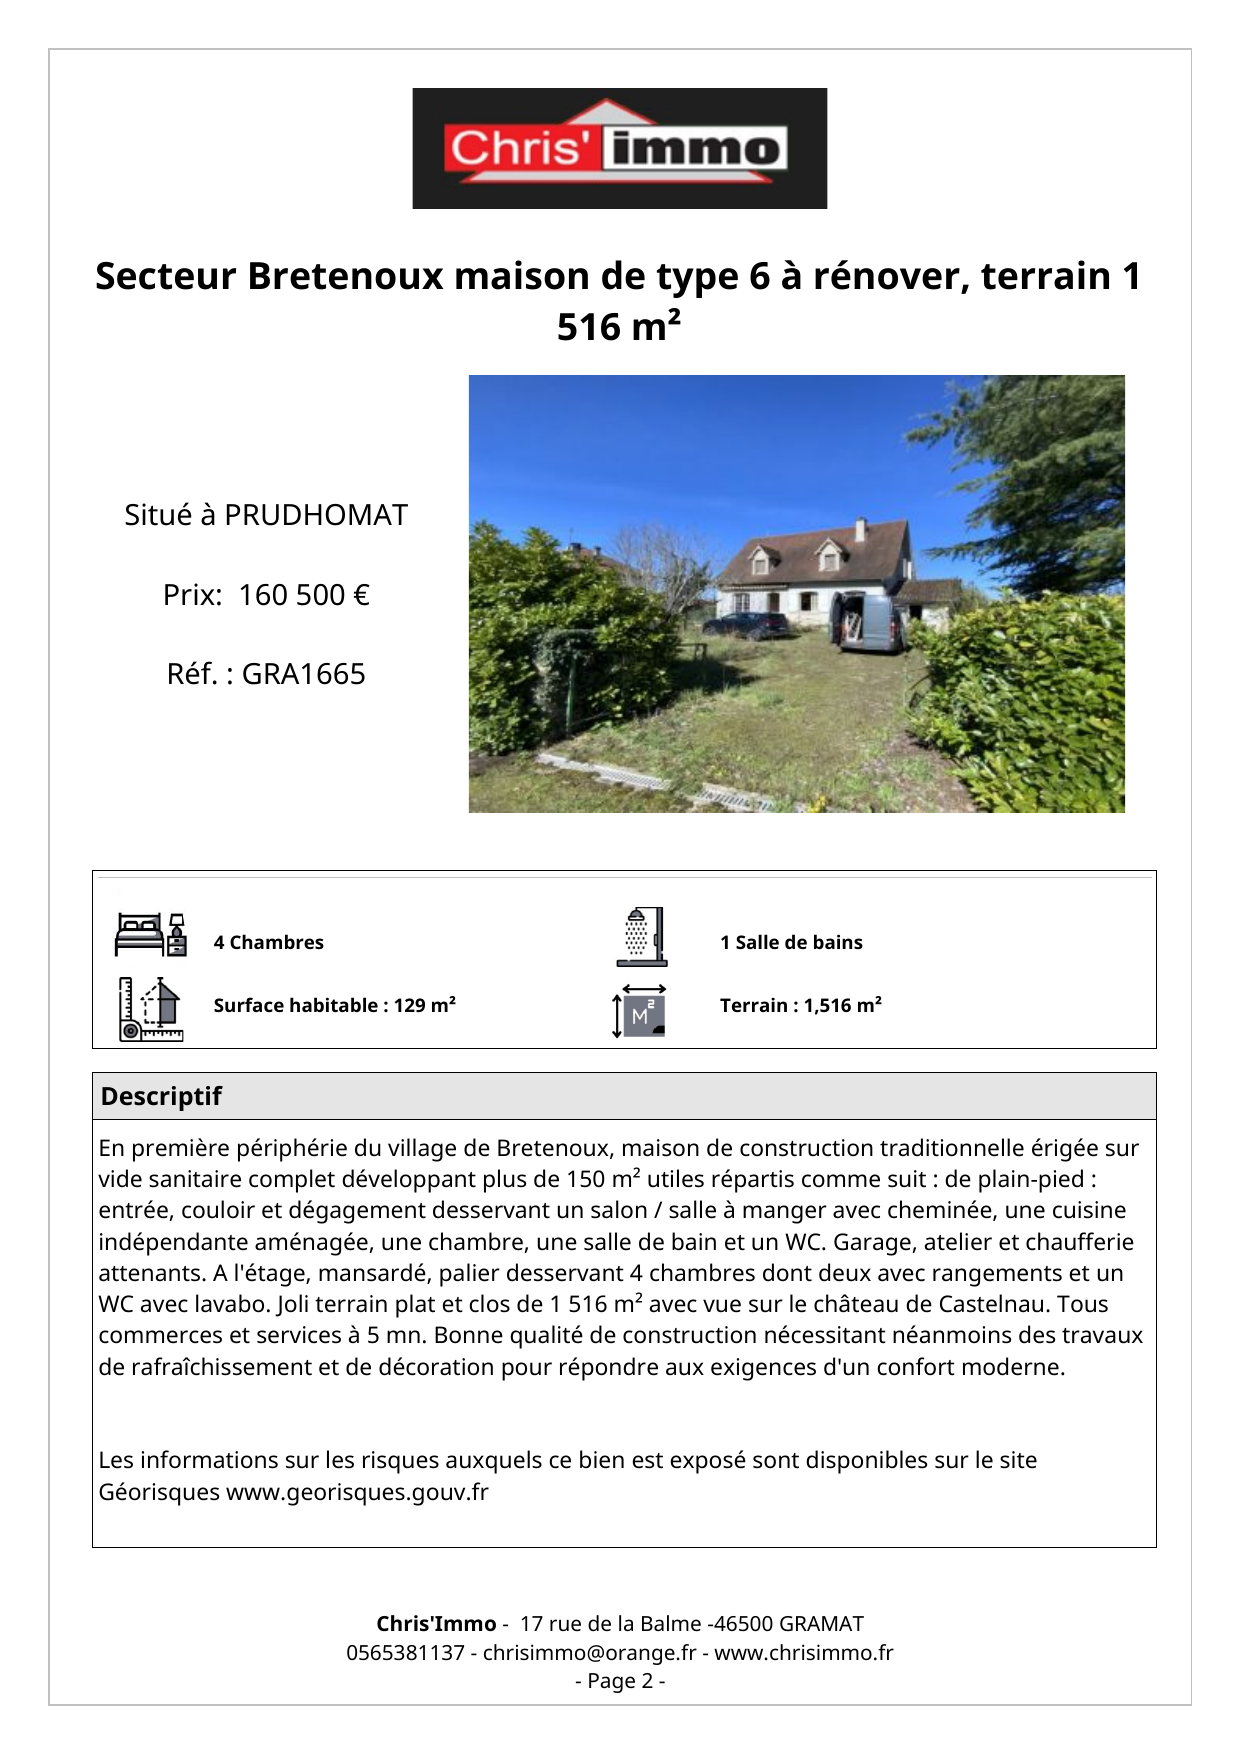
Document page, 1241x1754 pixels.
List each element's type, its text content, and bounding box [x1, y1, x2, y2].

picture [111, 889, 190, 967]
picture [468, 375, 1125, 813]
picture [612, 907, 672, 967]
table_header Secteur Bretenoux maison de type 6 à rénover, terrain 1 516 m² [89, 237, 1150, 363]
picture [603, 976, 676, 1048]
table_cell Situé à PRUDHOMAT Prix: 160 500 € Réf. : GRA1665 [89, 363, 444, 824]
picture [412, 88, 828, 209]
picture [119, 977, 184, 1042]
table_header [93, 871, 1156, 1048]
table_header [93, 1120, 1156, 1547]
table_cell [444, 363, 1150, 824]
